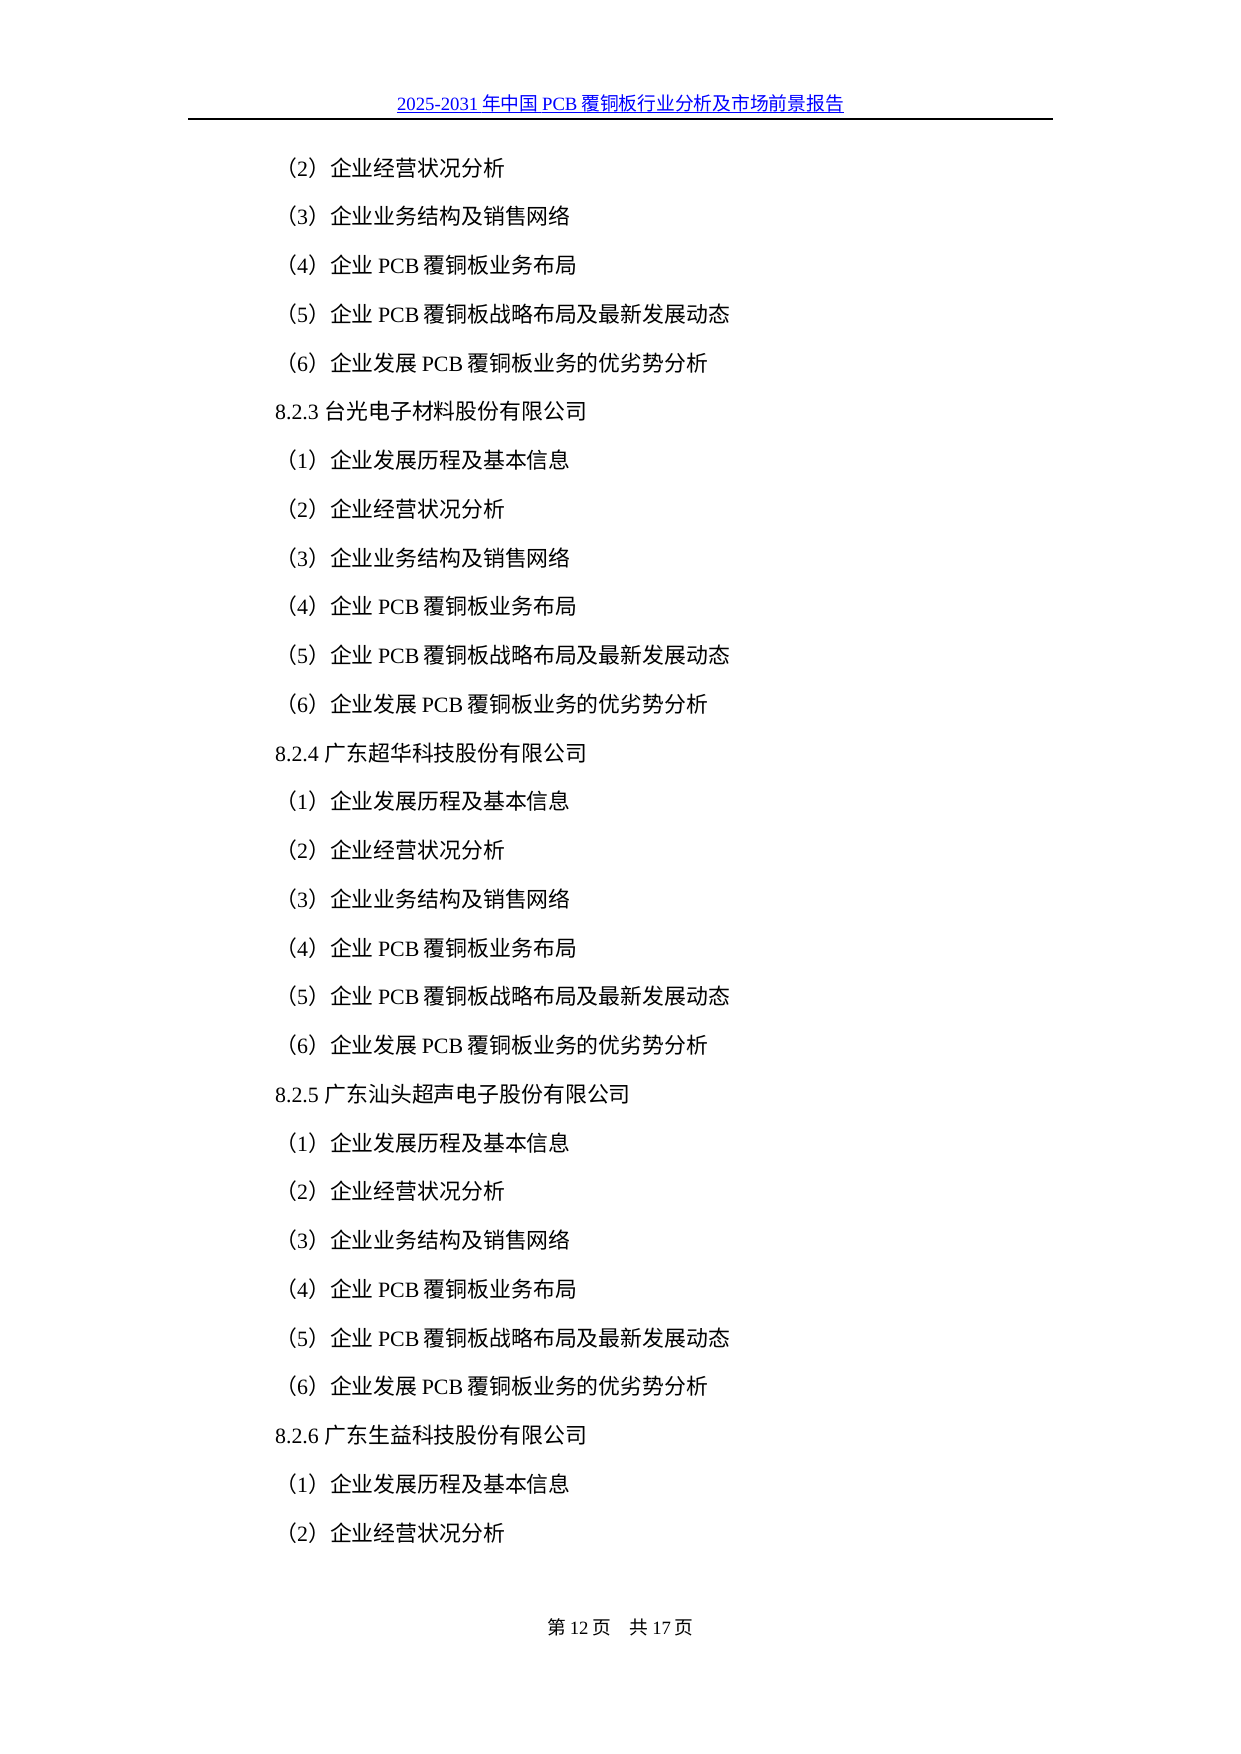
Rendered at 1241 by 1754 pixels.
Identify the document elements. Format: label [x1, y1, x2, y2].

text [187, 150, 1053, 1548]
